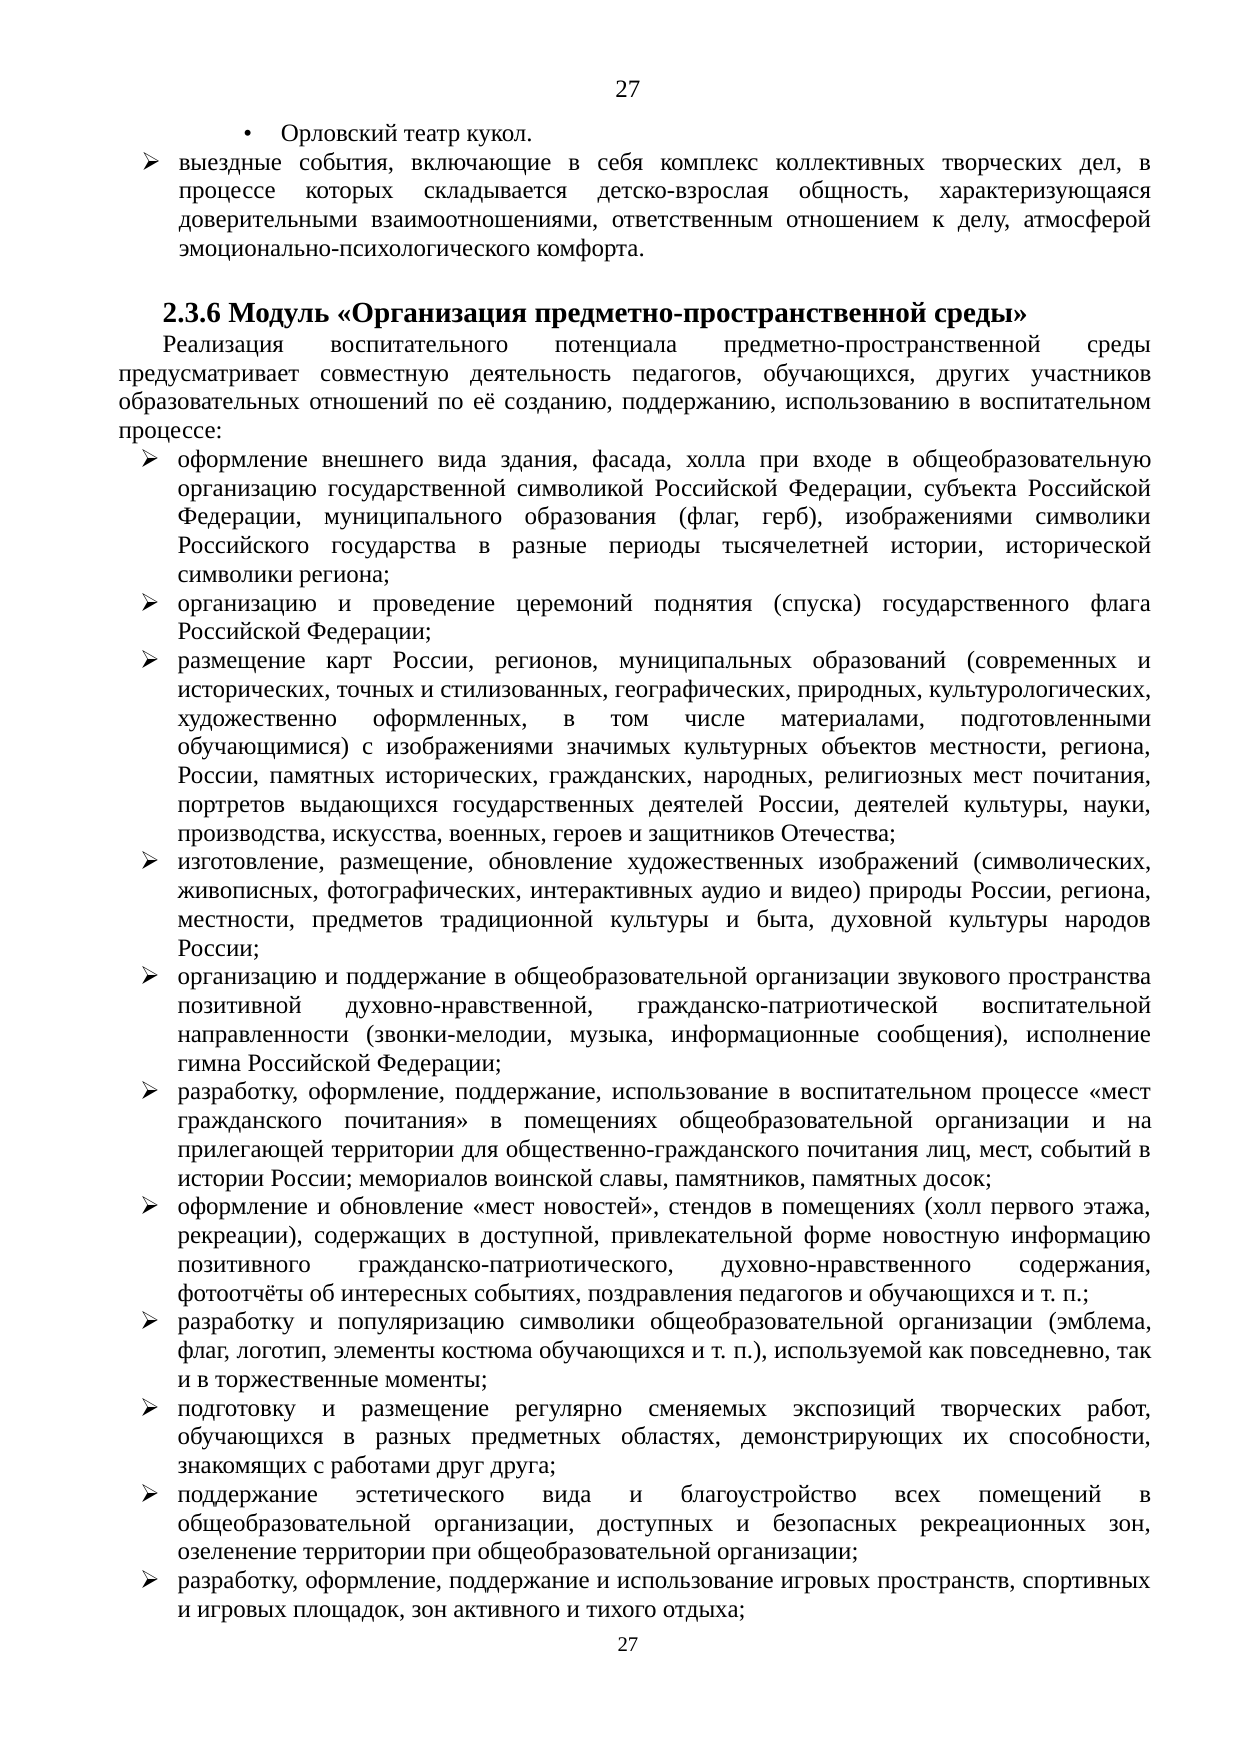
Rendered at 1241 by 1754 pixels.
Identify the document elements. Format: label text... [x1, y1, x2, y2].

list организацию и проведение церемоний поднятия (спуска) государственного флага Российской Федерации; [140, 588, 1152, 645]
list изготовление, размещение, обновление художественных изображений (символических, живописных, фотографических, интерактивных аудио и видео) природы России, региона, местности, предметов традиционной культуры и быта, духовной культуры народов России; [140, 846, 1152, 961]
list поддержание эстетического вида и благоустройство всех помещений в общеобразовательной организации, доступных и безопасных рекреационных зон, озеленение территории при общеобразовательной организации; [140, 1479, 1152, 1565]
list выездные события, включающие в себя комплекс коллективных творческих дел, в процессе которых складывается детско-взрослая общность, характеризующаяся доверительными взаимоотношениями, ответственным отношением к делу, атмосферой эмоционально-психологического комфорта. [141, 147, 1152, 262]
list размещение карт России, регионов, муниципальных образований (современных и исторических, точных и стилизованных, географических, природных, культурологических, художественно оформленных, в том числе материалами, подготовленными обучающимися) с изображениями значимых культурных объектов местности, региона, России, памятных исторических, гражданских, народных, религиозных мест почитания, портретов выдающихся государственных деятелей России, деятелей культуры, науки, производства, искусства, военных, героев и защитников Отечества; [140, 645, 1152, 846]
text Реализация воспитательного потенциала предметно-пространственной среды предусматривает совместную деятельность педагогов, обучающихся, других участников образовательных отношений по её созданию, поддержанию, использованию в воспитательном процессе: [118, 329, 1152, 444]
list подготовку и размещение регулярно сменяемых экспозиций творческих работ, обучающихся в разных предметных областях, демонстрирующих их способности, знакомящих с работами друг друга; [140, 1393, 1152, 1479]
list оформление внешнего вида здания, фасада, холла при входе в общеобразовательную организацию государственной символикой Российской Федерации, субъекта Российской Федерации, муниципального образования (флаг, герб), изображениями символики Российского государства в разные периоды тысячелетней истории, исторической символики региона; [140, 444, 1152, 588]
list организацию и поддержание в общеобразовательной организации звукового пространства позитивной духовно-нравственной, гражданско-патриотической воспитательной направленности (звонки-мелодии, музыка, информационные сообщения), исполнение гимна Российской Федерации; [140, 961, 1152, 1076]
list Орловский театр кукол. [243, 118, 1152, 147]
list разработку, оформление, поддержание и использование игровых пространств, спортивных и игровых площадок, зон активного и тихого отдыха; [140, 1565, 1152, 1623]
text 2.3.6 Модуль «Организация предметно-пространственной среды» [118, 295, 1152, 329]
list разработку, оформление, поддержание, использование в воспитательном процессе «мест гражданского почитания» в помещениях общеобразовательной организации и на прилегающей территории для общественно-гражданского почитания лиц, мест, событий в истории России; мемориалов воинской славы, памятников, памятных досок; [140, 1076, 1152, 1191]
list разработку и популяризацию символики общеобразовательной организации (эмблема, флаг, логотип, элементы костюма обучающихся и т. п.), используемой как повседневно, так и в торжественные моменты; [140, 1306, 1152, 1393]
list оформление и обновление «мест новостей», стендов в помещениях (холл первого этажа, рекреации), содержащих в доступной, привлекательной форме новостную информацию позитивного гражданско-патриотического, духовно-нравственного содержания, фотоотчёты об интересных событиях, поздравления педагогов и обучающихся и т. п.; [140, 1191, 1152, 1306]
